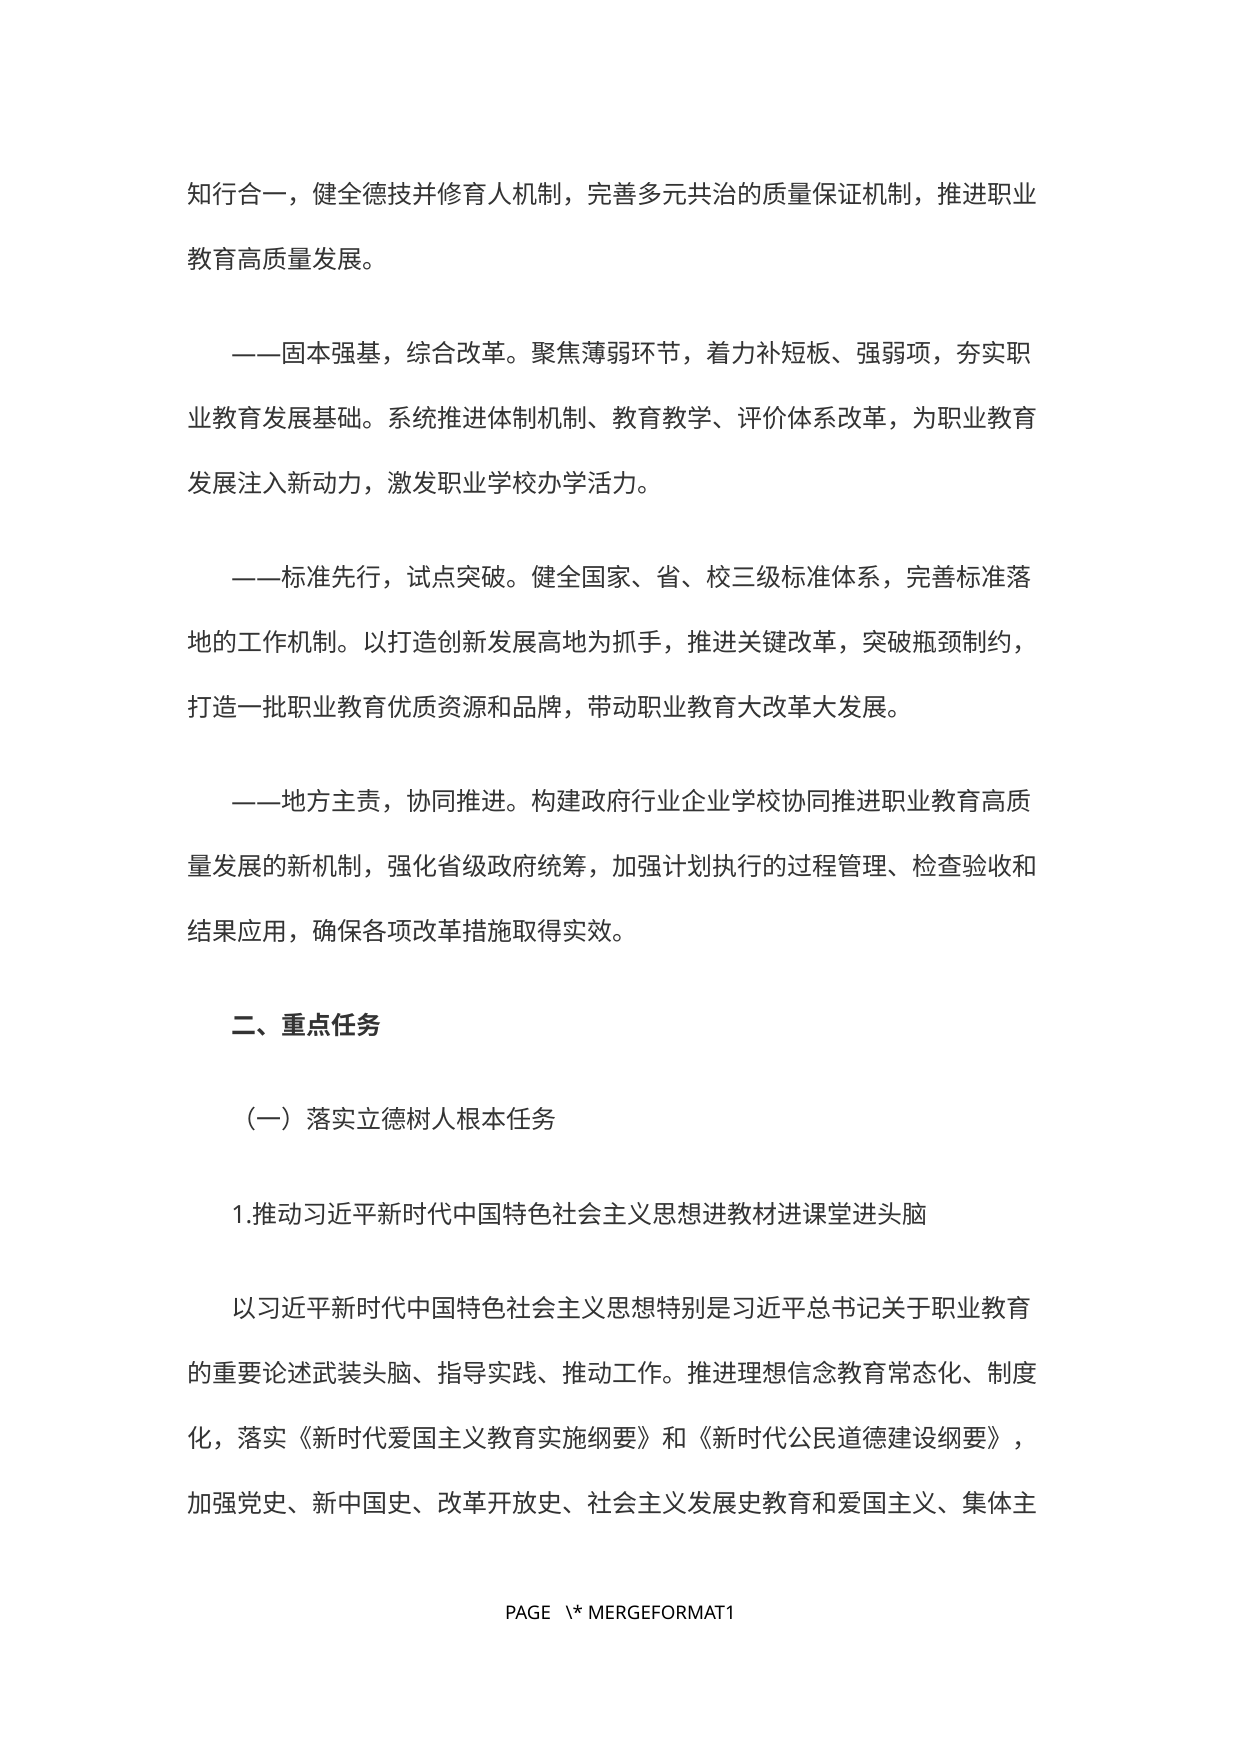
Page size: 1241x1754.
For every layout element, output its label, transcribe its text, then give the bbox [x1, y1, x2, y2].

text 1.推动习近平新时代中国特色社会主义思想进教材进课堂进头脑 [187, 1180, 1053, 1245]
text ——标准先行，试点突破。健全国家、省、校三级标准体系，完善标准落地的工作机制。以打造创新发展高地为抓手，推进关键改革，突破瓶颈制约，打造一批职业教育优质资源和品牌，带动职业教育大改革大发展。 [187, 543, 1053, 738]
text ——固本强基，综合改革。聚焦薄弱环节，着力补短板、强弱项，夯实职业教育发展基础。系统推进体制机制、教育教学、评价体系改革，为职业教育发展注入新动力，激发职业学校办学活力。 [187, 319, 1053, 514]
text ——地方主责，协同推进。构建政府行业企业学校协同推进职业教育高质量发展的新机制，强化省级政府统筹，加强计划执行的过程管理、检查验收和结果应用，确保各项改革措施取得实效。 [187, 767, 1053, 962]
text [187, 160, 1053, 290]
text （一）落实立德树人根本任务 [187, 1086, 1053, 1151]
text 二、重点任务 [187, 991, 1053, 1056]
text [187, 1274, 1053, 1534]
